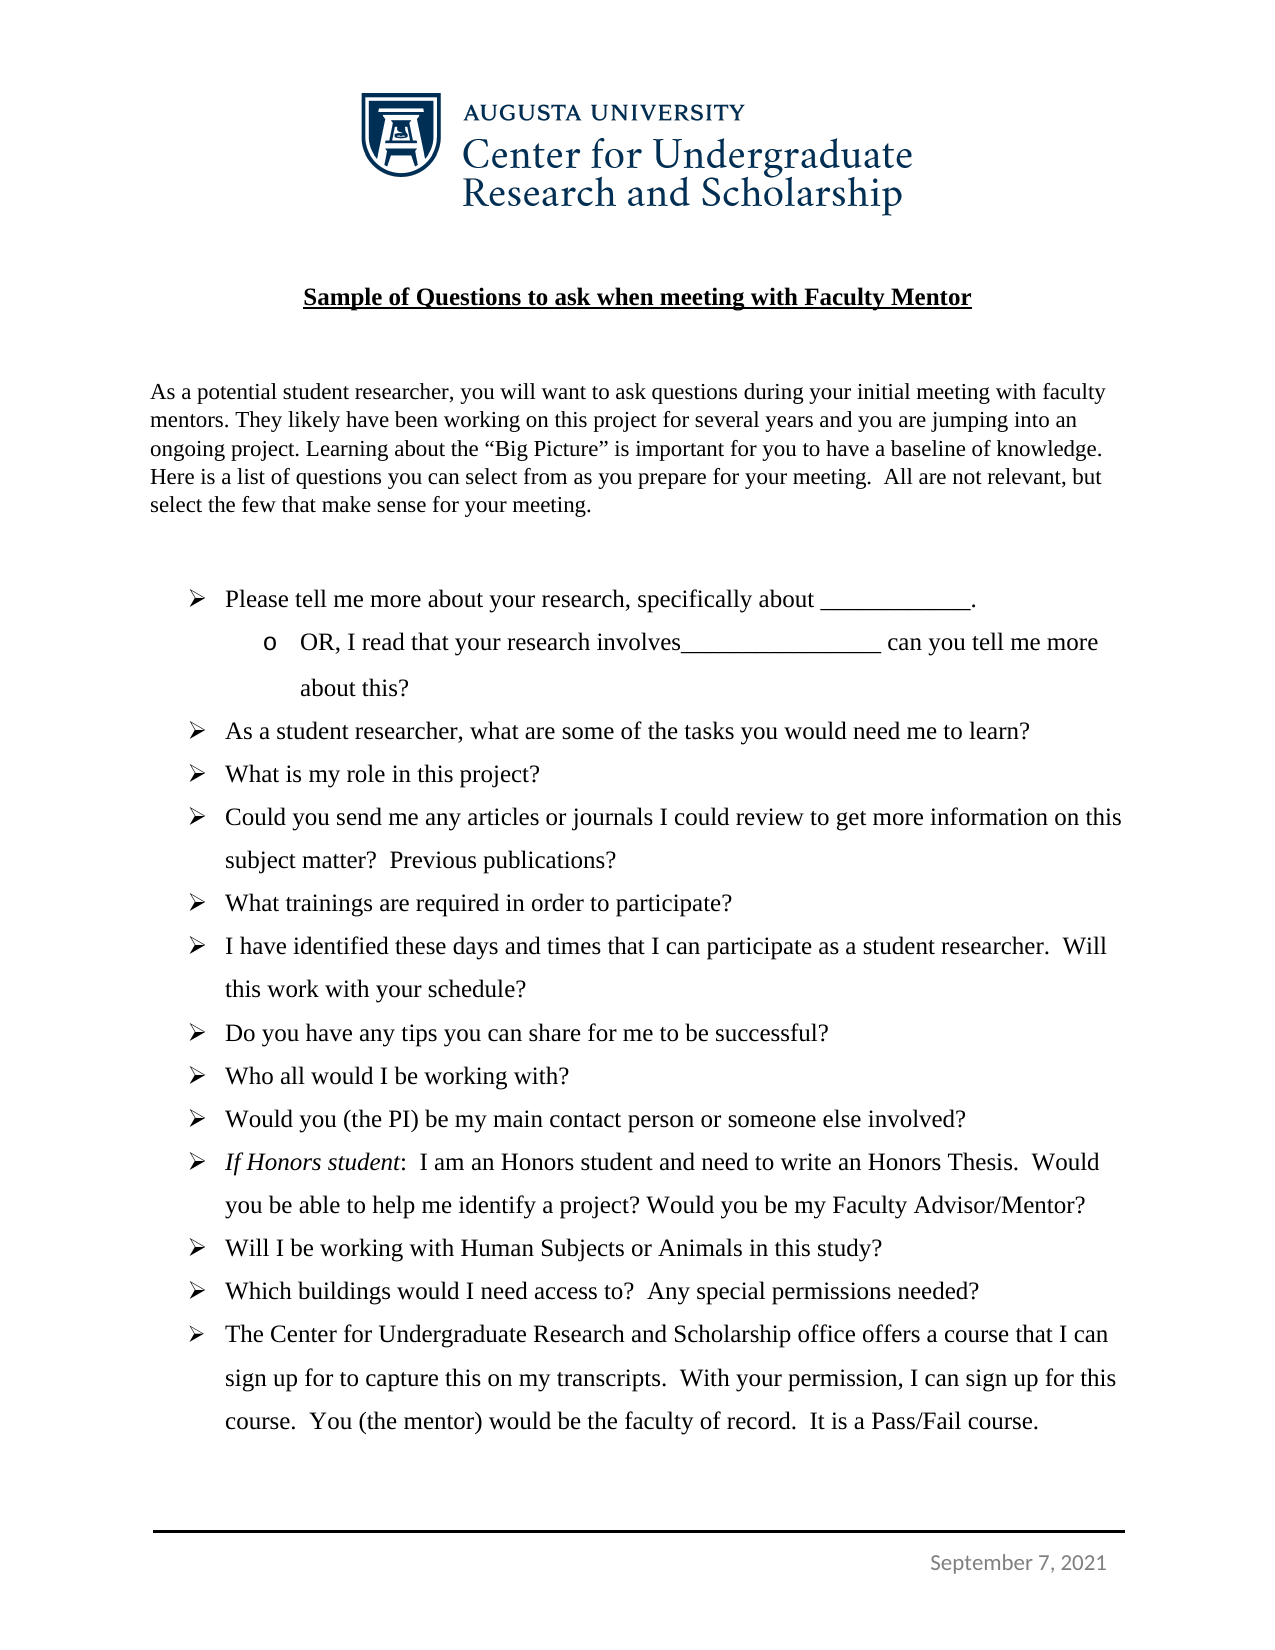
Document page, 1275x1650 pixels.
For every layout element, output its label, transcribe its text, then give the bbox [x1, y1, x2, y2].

list Would you (the PI) be my main contact person or someone else involved? [187, 1104, 1125, 1133]
picture [361, 93, 914, 216]
list I have identified these days and times that I can participate as a student researcher. Will this work with your schedule? [187, 931, 1125, 1003]
list If Honors student: I am an Honors student and need to write an Honors Thesis. Would you be able to help me identify a project? Would you be my Faculty Advisor/Mentor? [187, 1147, 1125, 1219]
text As a potential student researcher, you will want to ask questions during your initial meeting with faculty mentors. They likely have been working on this project for several years and you are jumping into an ongoing project. Learning about the “Big Picture” is important for you to have a baseline of knowledge. Here is a list of questions you can select from as you prepare for your meeting. All are not relevant, but select the few that make sense for your meeting. [150, 378, 1125, 518]
text Sample of Questions to ask when meeting with Faculty Mentor [150, 282, 1125, 311]
list Which buildings would I need access to? Any special permissions needed? [187, 1276, 1125, 1305]
list As a student researcher, what are some of the tasks you would need me to learn? [187, 716, 1125, 744]
list What trainings are required in order to participate? [187, 888, 1125, 917]
list OR, I read that your research involves________________ can you tell me more about this? [262, 627, 1125, 701]
list The Center for Undergraduate Research and Scholarship office offers a course that I can sign up for to capture this on my transcripts. With your permission, I can sign up for this course. You (the mentor) would be the faculty of record. It is a Pass/Fail course. [187, 1319, 1125, 1434]
list Could you send me any articles or journals I could review to get more information on this subject matter? Previous publications? [187, 802, 1125, 874]
list Please tell me more about your research, specifically about ____________. [187, 584, 1125, 613]
list Will I be working with Human Subjects or Animals in this study? [187, 1233, 1125, 1262]
list What is my role in this project? [187, 759, 1125, 788]
list Who all would I be working with? [187, 1061, 1125, 1089]
list Do you have any tips you can share for me to be successful? [187, 1018, 1125, 1046]
